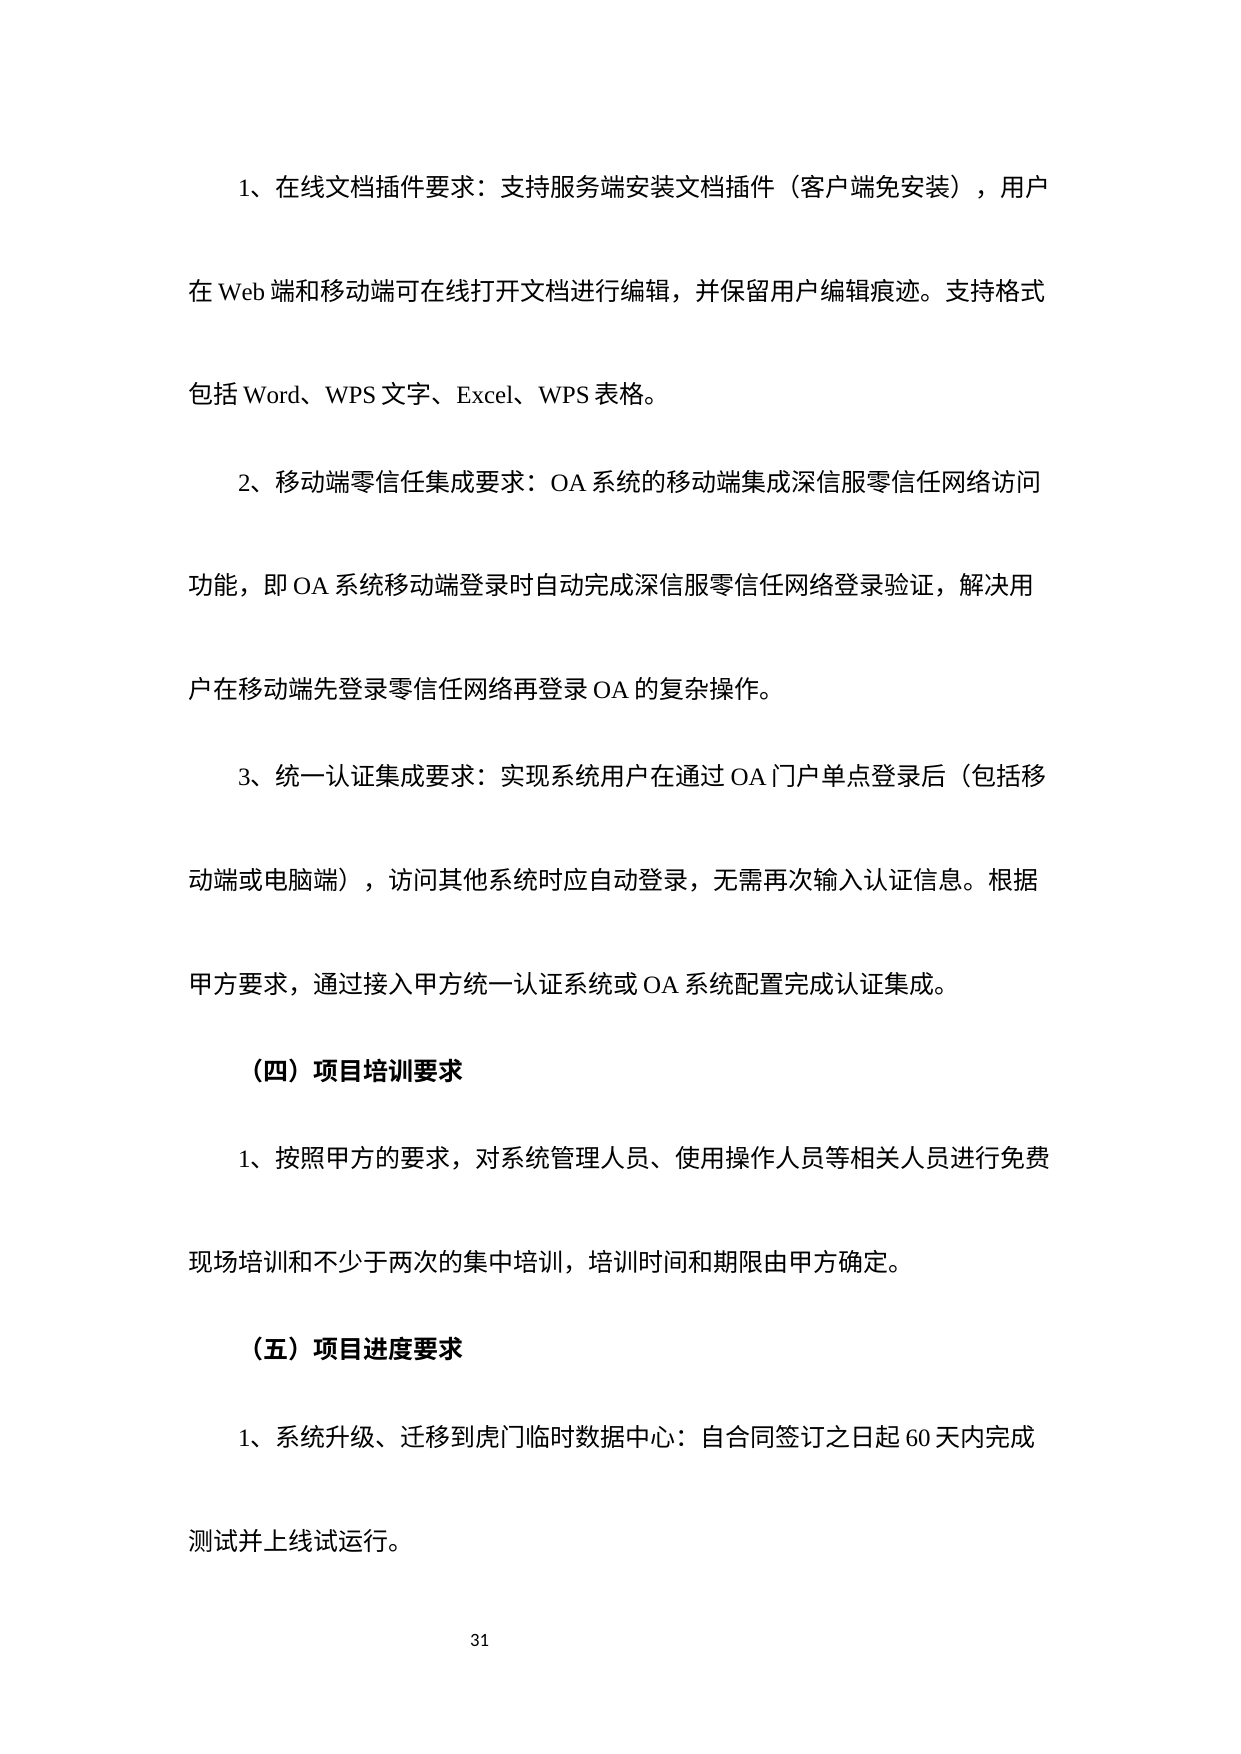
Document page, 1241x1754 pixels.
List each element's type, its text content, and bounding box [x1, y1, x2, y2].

list 1、在线文档插件要求：支持服务端安装文档插件（客户端免安装），用户在Web端和移动端可在线打开文档进行编辑，并保留用户编辑痕迹。支持格式包括Word、WPS文字、Excel、WPS表格。 [188, 151, 1052, 427]
text （四）项目培训要求 [188, 1035, 1052, 1104]
list 1、按照甲方的要求，对系统管理人员、使用操作人员等相关人员进行免费现场培训和不少于两次的集中培训，培训时间和期限由甲方确定。 [188, 1122, 1052, 1295]
text （五）项目进度要求 [188, 1313, 1052, 1383]
list 1、系统升级、迁移到虎门临时数据中心：自合同签订之日起60天内完成测试并上线试运行。 [188, 1401, 1052, 1574]
list 2、移动端零信任集成要求：OA系统的移动端集成深信服零信任网络访问功能，即OA系统移动端登录时自动完成深信服零信任网络登录验证，解决用户在移动端先登录零信任网络再登录OA的复杂操作。 [188, 446, 1052, 722]
list 3、统一认证集成要求：实现系统用户在通过OA门户单点登录后（包括移动端或电脑端），访问其他系统时应自动登录，无需再次输入认证信息。根据甲方要求，通过接入甲方统一认证系统或OA系统配置完成认证集成。 [188, 740, 1052, 1017]
